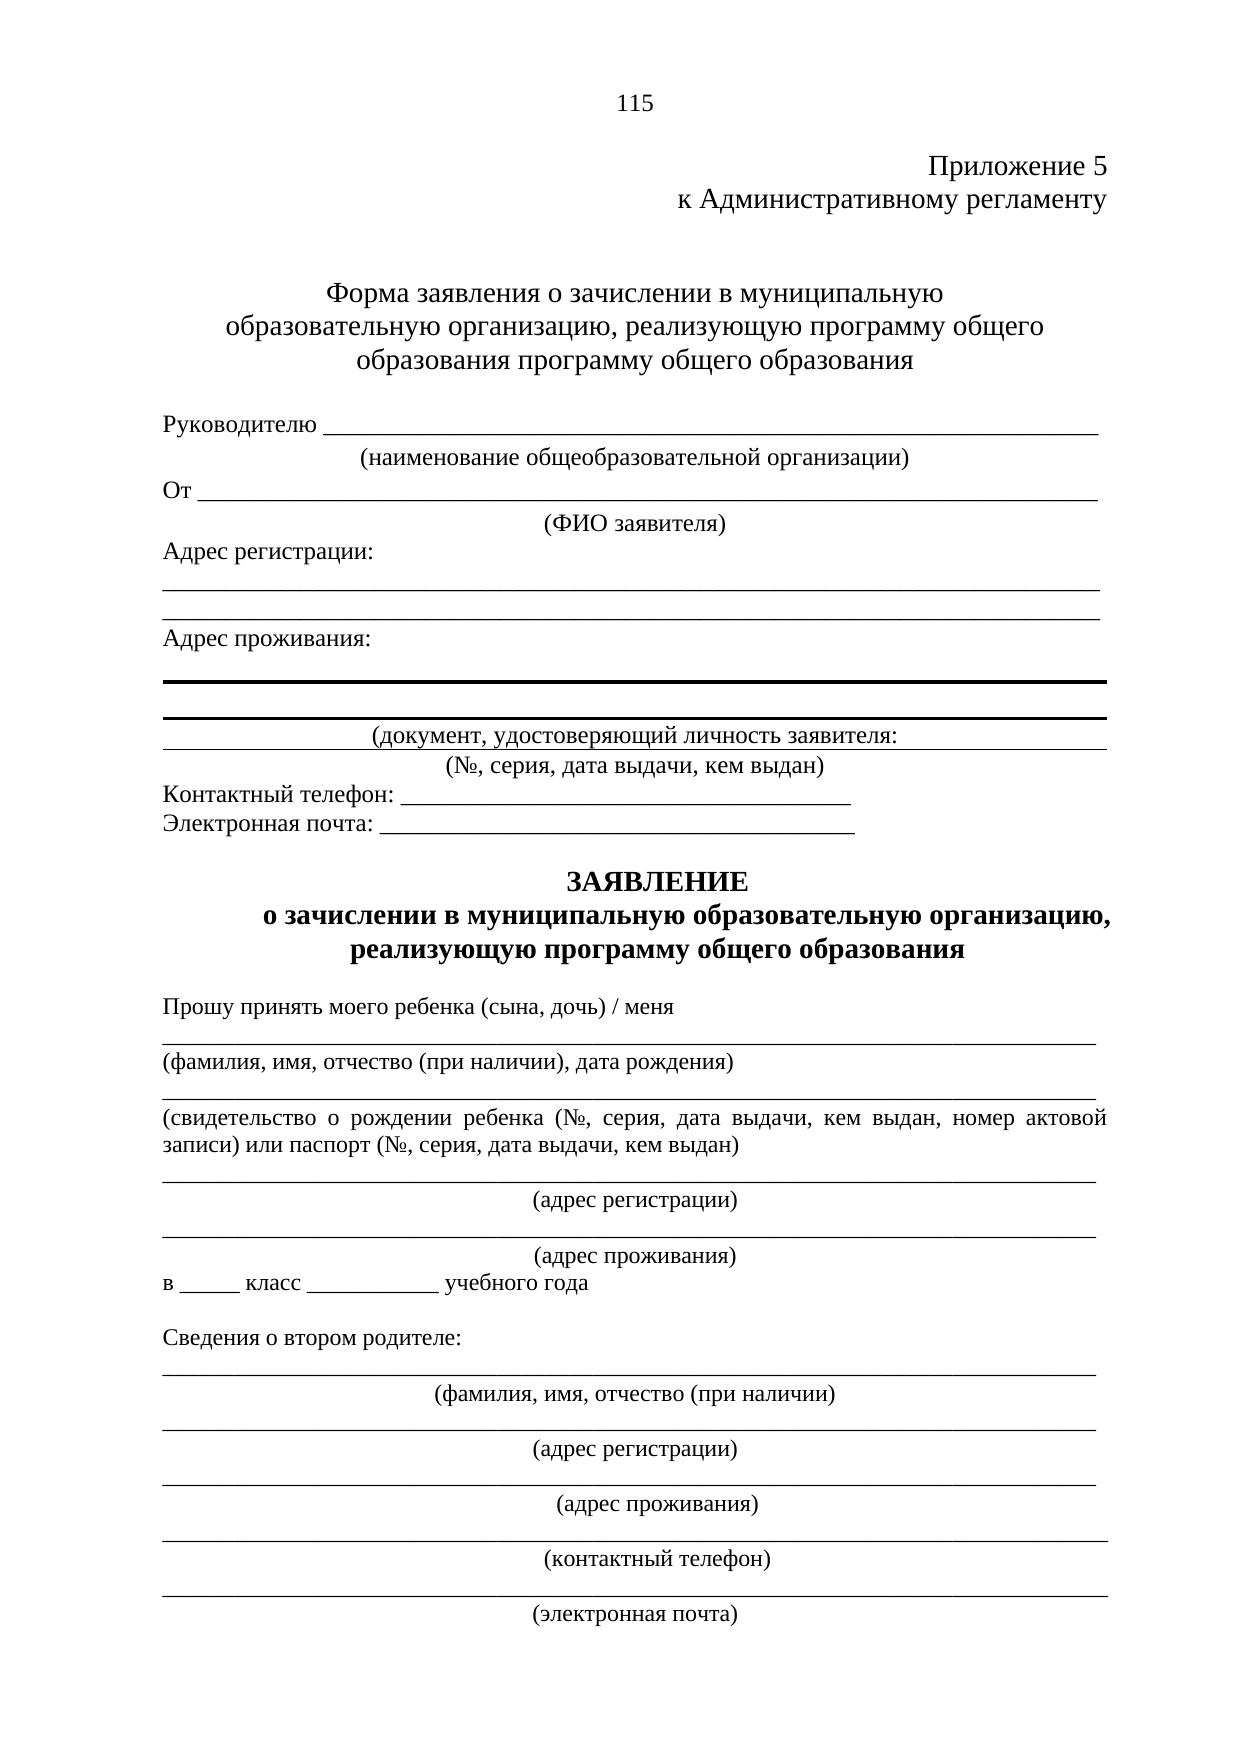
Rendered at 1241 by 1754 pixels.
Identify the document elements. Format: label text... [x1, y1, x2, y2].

text образовательную организацию, реализующую программу общего образования программу общего образования [162, 308, 1107, 375]
text Контактный телефон: ____________________________________ [162, 779, 1107, 808]
text _______________________________________________________________________________ [162, 1572, 1152, 1599]
text От ________________________________________________________________________ [162, 475, 1107, 503]
text (адрес регистрации) [162, 1434, 1108, 1461]
text ______________________________________________________________________________ [162, 1075, 1108, 1103]
text Адрес регистрации: [162, 536, 1107, 565]
text о зачислении в муниципальную образовательную организацию, реализующую программу общего образования [162, 897, 1152, 964]
text ______________________________________________________________________________ [162, 1158, 1108, 1185]
text Адрес проживания: [162, 623, 1107, 651]
text (фамилия, имя, отчество (при наличии) [162, 1379, 1108, 1406]
text к Административному регламенту [221, 181, 1107, 215]
text (адрес проживания) [162, 1489, 1152, 1517]
text (адрес регистрации) [162, 1185, 1108, 1213]
text Руководителю ______________________________________________________________ [162, 409, 1107, 438]
text ЗАЯВЛЕНИЕ [162, 864, 1152, 897]
text (контактный телефон) [162, 1544, 1152, 1572]
text (документ, удостоверяющий личность заявителя: [162, 720, 1107, 750]
text Электронная почта: ______________________________________ [162, 808, 1107, 836]
text ______________________________________________________________________________ [162, 1351, 1108, 1379]
text (электронная почта) [162, 1599, 1108, 1627]
text ______________________________________________________________________________ [162, 1461, 1108, 1489]
text (адрес проживания) [162, 1241, 1108, 1268]
text (№, серия, дата выдачи, кем выдан) [162, 750, 1107, 779]
text ______________________________________________________________________________ (фамилия, имя, отчество (при наличии), дата рождения) [162, 1020, 1108, 1075]
text ______________________________________________________________________________ [162, 1406, 1108, 1434]
text Сведения о втором родителе: [162, 1323, 1108, 1351]
text ______________________________________________________________________________ [162, 1213, 1108, 1241]
text в _____ класс ___________ учебного года [162, 1268, 1108, 1296]
text (ФИО заявителя) [162, 508, 1107, 536]
text _______________________________________________________________________________ [162, 1517, 1152, 1544]
text (наименование общеобразовательной организации) [162, 442, 1107, 471]
text Приложение 5 [162, 148, 1107, 181]
text Форма заявления о зачислении в муниципальную [162, 275, 1107, 308]
text (свидетельство о рождении ребенка (№, серия, дата выдачи, кем выдан, номер актовой записи) или паспорт (№, серия, дата выдачи, кем выдан) [162, 1103, 1108, 1158]
text Прошу принять моего ребенка (сына, дочь) / меня [162, 992, 1108, 1020]
text ______________________________________________________________________________________________________________________________________________________ [162, 565, 1107, 623]
